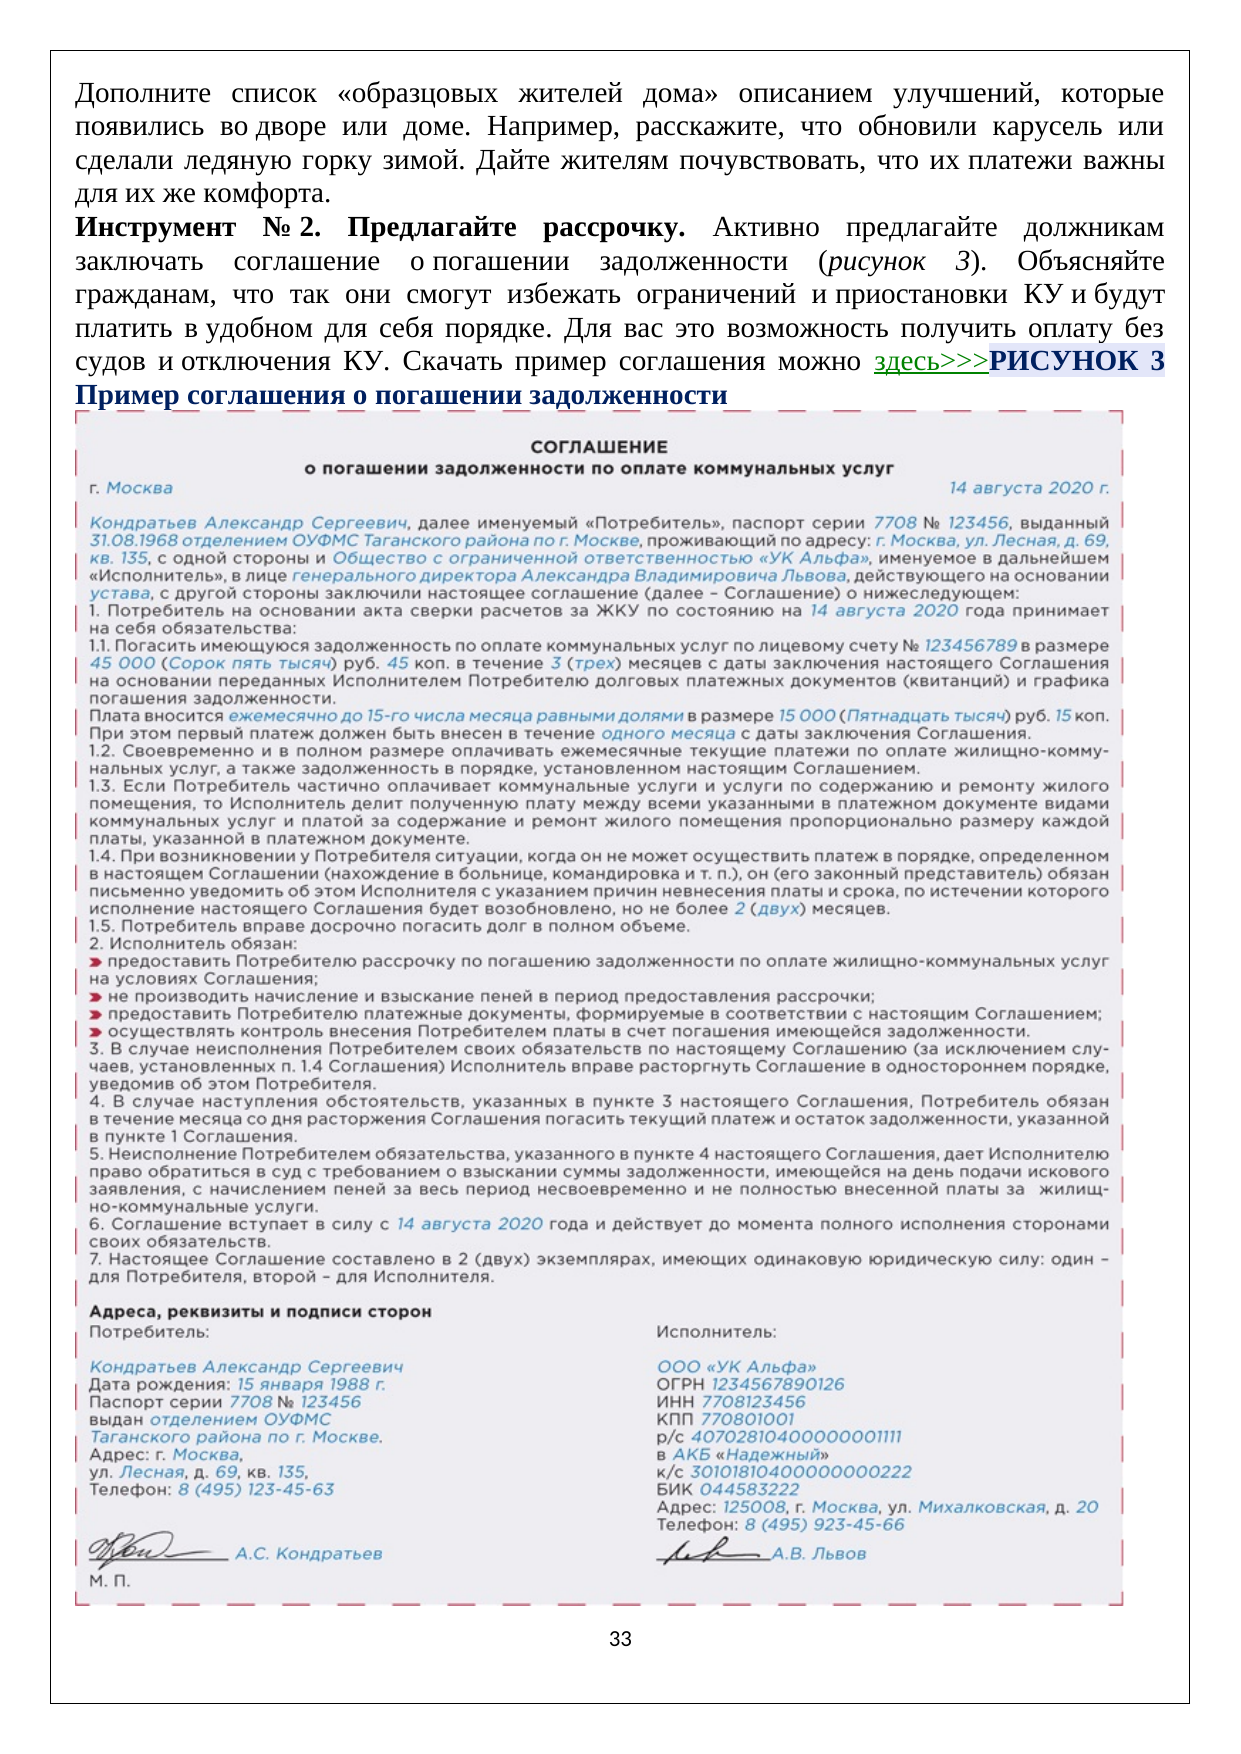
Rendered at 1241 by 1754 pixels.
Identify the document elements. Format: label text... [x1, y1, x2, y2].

picture [75, 410, 1124, 1606]
text Дополните список «образцовых жителей дома» описанием улучшений, которые появились во дворе или доме. Например, расскажите, что обновили карусель или сделали ледяную горку зимой. Дайте жителям почувствовать, что их платежи важны для их же комфорта. [75, 75, 1165, 209]
text Инструмент № 2. Предлагайте рассрочку. Активно предлагайте должникам заключать соглашение о погашении задолженности (рисунок 3). Объясняйте гражданам, что так они смогут избежать ограничений и приостановки КУ и будут платить в удобном для себя порядке. Для вас это возможность получить оплату без судов и отключения КУ. Скачать пример соглашения можно здесь>>>РИСУНОК 3 Пример соглашения о погашении задолженности [75, 209, 1165, 410]
